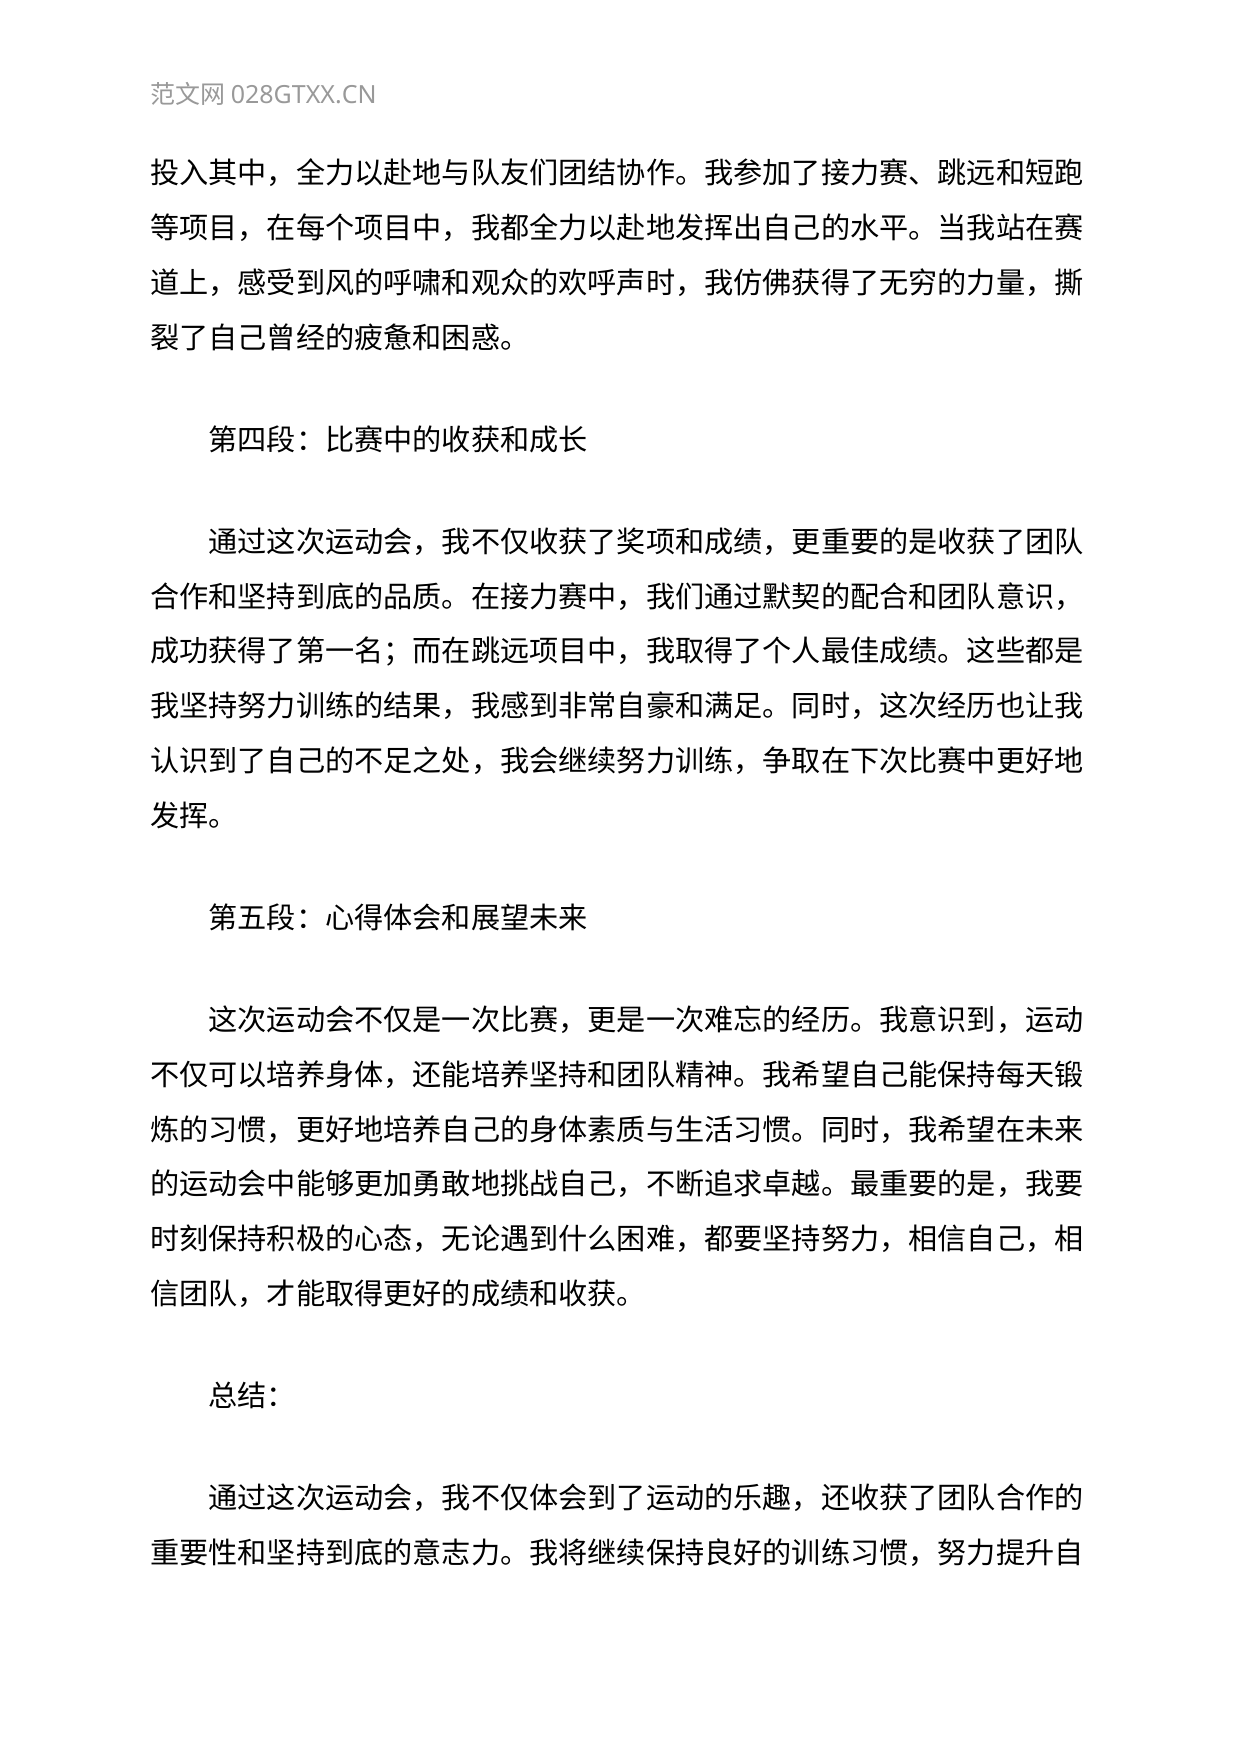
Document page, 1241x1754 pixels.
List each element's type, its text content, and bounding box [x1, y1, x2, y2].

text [150, 150, 1090, 357]
text 第四段：比赛中的收获和成长 [150, 416, 1090, 459]
text 通过这次运动会，我不仅收获了奖项和成绩，更重要的是收获了团队合作和坚持到底的品质。在接力赛中，我们通过默契的配合和团队意识，成功获得了第一名；而在跳远项目中，我取得了个人最佳成绩。这些都是我坚持努力训练的结果，我感到非常自豪和满足。同时，这次经历也让我认识到了自己的不足之处，我会继续努力训练，争取在下次比赛中更好地发挥。 [150, 518, 1090, 835]
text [150, 1474, 1090, 1571]
text 第五段：心得体会和展望未来 [150, 894, 1090, 937]
text 这次运动会不仅是一次比赛，更是一次难忘的经历。我意识到，运动不仅可以培养身体，还能培养坚持和团队精神。我希望自己能保持每天锻炼的习惯，更好地培养自己的身体素质与生活习惯。同时，我希望在未来的运动会中能够更加勇敢地挑战自己，不断追求卓越。最重要的是，我要时刻保持积极的心态，无论遇到什么困难，都要坚持努力，相信自己，相信团队，才能取得更好的成绩和收获。 [150, 996, 1090, 1313]
text 总结： [150, 1372, 1090, 1415]
